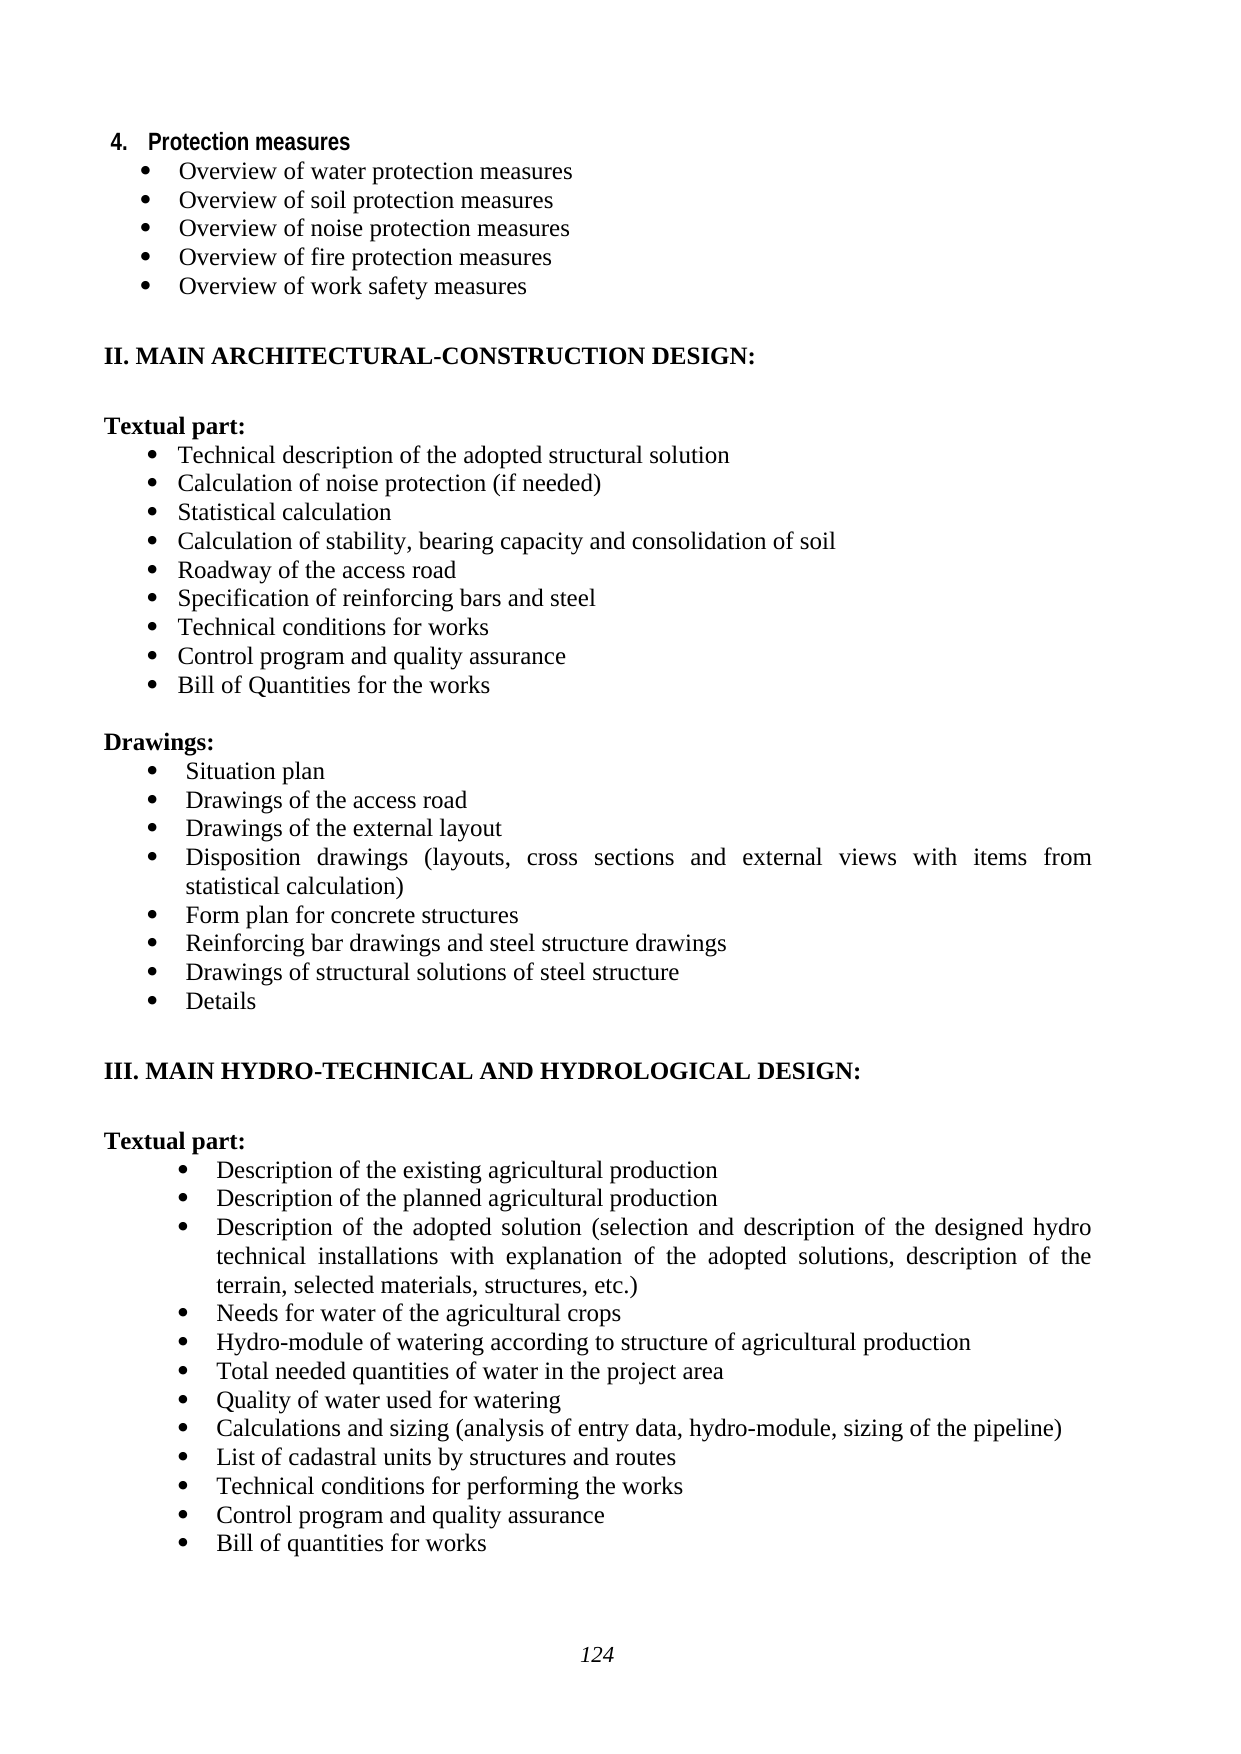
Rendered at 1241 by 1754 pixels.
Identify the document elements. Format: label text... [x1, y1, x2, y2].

text Textual part: [103, 411, 1093, 440]
list Overview of water protection measures [141, 156, 1093, 185]
text III. MAIN HYDRO-TECHNICAL AND HYDROLOGICAL DESIGN: [103, 1056, 1093, 1085]
list Specification of reinforcing bars and steel [148, 583, 1093, 612]
list Hydro-module of watering according to structure of agricultural production [178, 1327, 1093, 1356]
list Statistical calculation [148, 497, 1093, 526]
list Description of the adopted solution (selection and description of the designed hydro technical installations with explanation of the adopted solutions, description of the terrain, selected materials, structures, etc.) [178, 1212, 1093, 1298]
list Description of the planned agricultural production [178, 1183, 1093, 1212]
list Control program and quality assurance [178, 1500, 1093, 1528]
list Control program and quality assurance [148, 641, 1093, 670]
list Overview of fire protection measures [141, 242, 1093, 271]
list Bill of Quantities for the works [148, 670, 1093, 698]
list Disposition drawings (layouts, cross sections and external views with items from statistical calculation) [148, 842, 1093, 900]
list Overview of noise protection measures [141, 213, 1093, 242]
list Reinforcing bar drawings and steel structure drawings [148, 928, 1093, 957]
list Bill of quantities for works [178, 1528, 1093, 1557]
list Roadway of the access road [148, 555, 1093, 583]
list Drawings of the external layout [148, 813, 1093, 842]
text Textual part: [103, 1126, 1093, 1155]
list Calculations and sizing (analysis of entry data, hydro-module, sizing of the pipeline) [178, 1413, 1093, 1442]
text II. MAIN ARCHITECTURAL-CONSTRUCTION DESIGN: [103, 341, 1093, 370]
list Calculation of stability, bearing capacity and consolidation of soil [148, 526, 1093, 555]
list Quality of water used for watering [178, 1385, 1093, 1413]
list Protection measures [110, 127, 1093, 156]
list List of cadastral units by structures and routes [178, 1442, 1093, 1471]
list Details [148, 986, 1093, 1015]
list Total needed quantities of water in the project area [178, 1356, 1093, 1385]
list Technical conditions for works [148, 612, 1093, 641]
list Situation plan [148, 756, 1093, 785]
list Overview of soil protection measures [141, 185, 1093, 213]
list Drawings of the access road [148, 785, 1093, 813]
list Technical conditions for performing the works [178, 1471, 1093, 1500]
list Needs for water of the agricultural crops [178, 1298, 1093, 1327]
list Calculation of noise protection (if needed) [148, 468, 1093, 497]
list Drawings of structural solutions of steel structure [148, 957, 1093, 986]
list Overview of work safety measures [141, 271, 1093, 300]
text Drawings: [103, 727, 1093, 756]
list Form plan for concrete structures [148, 900, 1093, 928]
list Technical description of the adopted structural solution [148, 440, 1093, 468]
list Description of the existing agricultural production [178, 1155, 1093, 1183]
